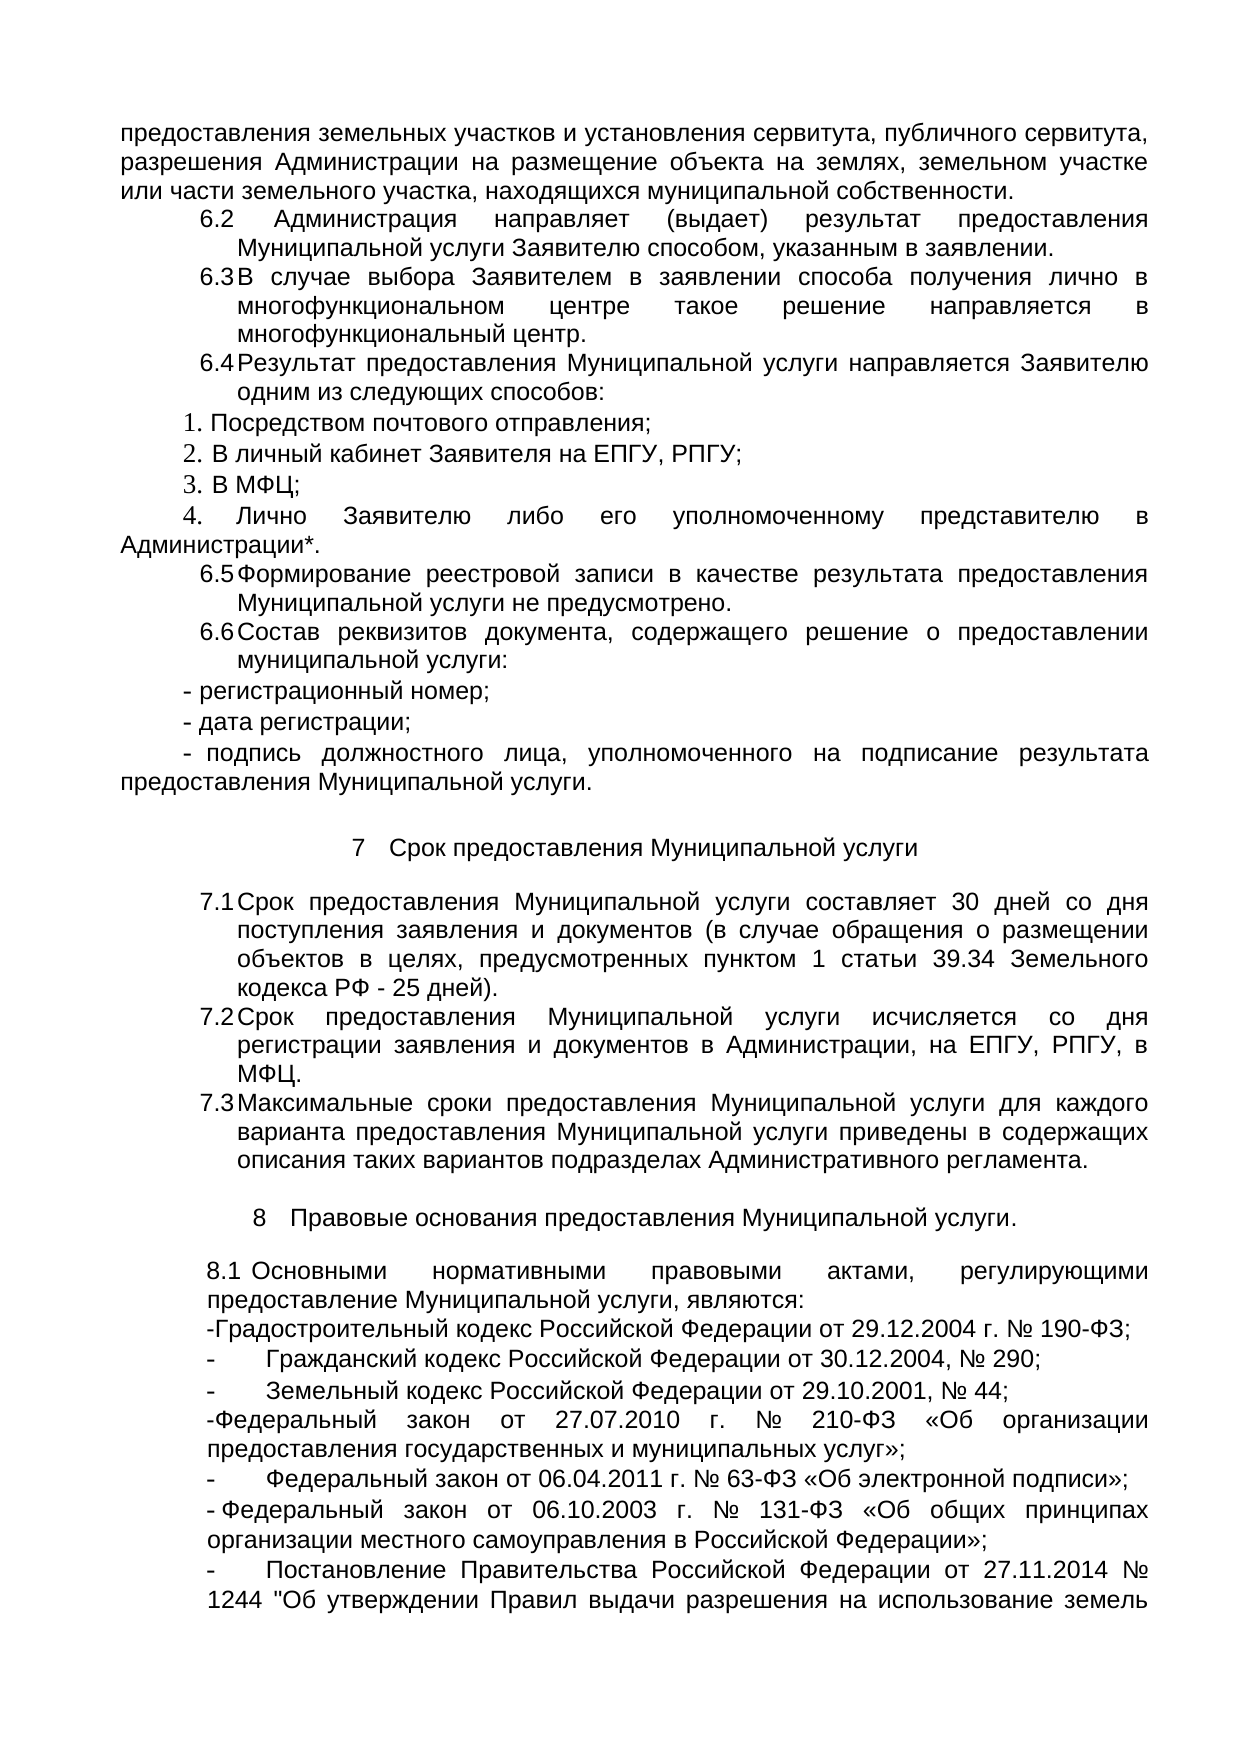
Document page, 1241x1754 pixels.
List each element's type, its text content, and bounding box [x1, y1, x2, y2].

list Администрация направляет (выдает) результат предоставления Муниципальной услуги Заявителю способом, указанным в заявлении. [199, 204, 1149, 262]
list Основными нормативными правовыми актами, регулирующими предоставление Муниципальной услуги, являются: [206, 1256, 1149, 1314]
list Федеральный закон от 06.04.2011 г. № 63-ФЗ «Об электронной подписи»; [206, 1462, 1152, 1493]
list В МФЦ; [120, 468, 1152, 499]
list Посредством почтового отправления; [120, 406, 1152, 437]
text -Федеральный закон от 27.07.2010 г. № 210-ФЗ «Об организации предоставления государственных и муниципальных услуг»; [206, 1405, 1149, 1462]
list Федеральный закон от 06.10.2003 г. № 131-ФЗ «Об общих принципах организации местного самоуправления в Российской Федерации»; [206, 1493, 1149, 1553]
list Земельный кодекс Российской Федерации от 29.10.2001, № 44; [206, 1374, 1152, 1405]
list подпись должностного лица, уполномоченного на подписание результата предоставления Муниципальной услуги. [120, 736, 1149, 796]
list Лично Заявителю либо его уполномоченному представителю в Администрации*. [120, 499, 1149, 559]
list В случае выбора Заявителем в заявлении способа получения лично в многофункциональном центре такое решение направляется в многофункциональный центр. [199, 262, 1149, 348]
list регистрационный номер; [120, 674, 1152, 705]
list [206, 1553, 1149, 1613]
list дата регистрации; [120, 705, 1152, 736]
list Состав реквизитов документа, содержащего решение о предоставлении муниципальной услуги: [199, 616, 1149, 674]
list Правовые основания предоставления Муниципальной услуги. [118, 1203, 1152, 1232]
list Срок предоставления Муниципальной услуги исчисляется со дня регистрации заявления и документов в Администрации, на ЕПГУ, РПГУ, в МФЦ. [199, 1002, 1149, 1088]
list Гражданский кодекс Российской Федерации от 30.12.2004, № 290; [206, 1343, 1152, 1374]
list Максимальные сроки предоставления Муниципальной услуги для каждого варианта предоставления Муниципальной услуги приведены в содержащих описания таких вариантов подразделах Административного регламента. [199, 1088, 1149, 1174]
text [120, 118, 1149, 204]
text -Градостроительный кодекс Российской Федерации от 29.12.2004 г. № 190-ФЗ; [206, 1314, 1152, 1343]
list Формирование реестровой записи в качестве результата предоставления Муниципальной услуги не предусмотрено. [199, 559, 1149, 616]
list Срок предоставления Муниципальной услуги составляет 30 дней со дня поступления заявления и документов (в случае обращения о размещении объектов в целях, предусмотренных пунктом 1 статьи 39.34 Земельного кодекса РФ - 25 дней). [199, 887, 1149, 1002]
list В личный кабинет Заявителя на ЕПГУ, РПГУ; [120, 437, 1152, 468]
list Результат предоставления Муниципальной услуги направляется Заявителю одним из следующих способов: [199, 348, 1149, 406]
list Срок предоставления Муниципальной услуги [118, 832, 1152, 861]
